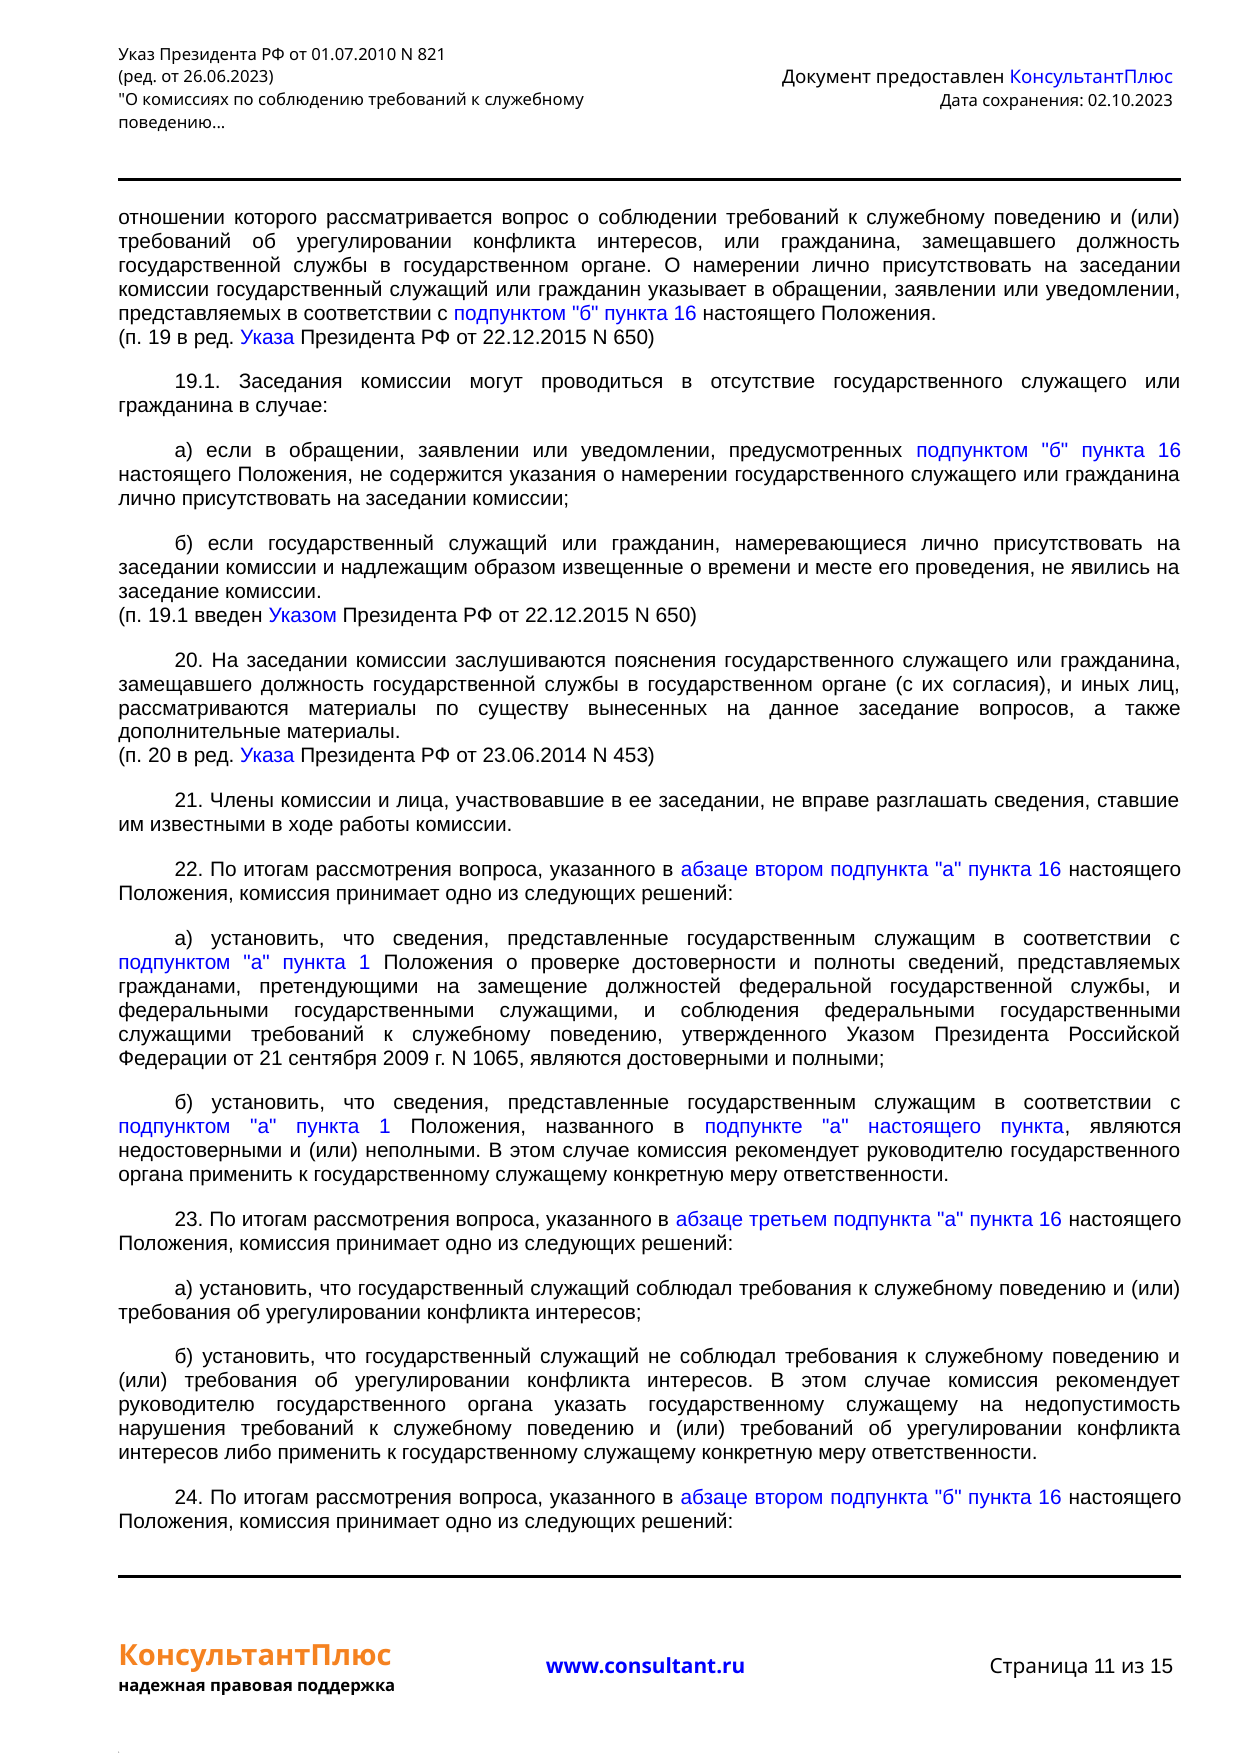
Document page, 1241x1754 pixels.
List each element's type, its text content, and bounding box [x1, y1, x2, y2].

text а) если в обращении, заявлении или уведомлении, предусмотренных подпунктом "б" пункта 16 настоящего Положения, не содержится указания о намерении государственного служащего или гражданина лично присутствовать на заседании комиссии; [118, 438, 1181, 510]
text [118, 205, 1181, 324]
text 20. На заседании комиссии заслушиваются пояснения государственного служащего или гражданина, замещавшего должность государственной службы в государственном органе (с их согласия), и иных лиц, рассматриваются материалы по существу вынесенных на данное заседание вопросов, а также дополнительные материалы. [118, 647, 1181, 743]
text 24. По итогам рассмотрения вопроса, указанного в абзаце втором подпункта "б" пункта 16 настоящего Положения, комиссия принимает одно из следующих решений: [118, 1485, 1181, 1533]
text а) установить, что государственный служащий соблюдал требования к служебному поведению и (или) требования об урегулировании конфликта интересов; [118, 1276, 1181, 1323]
text б) установить, что сведения, представленные государственным служащим в соответствии с подпунктом "а" пункта 1 Положения, названного в подпункте "а" настоящего пункта, являются недостоверными и (или) неполными. В этом случае комиссия рекомендует руководителю государственного органа применить к государственному служащему конкретную меру ответственности. [118, 1090, 1181, 1186]
text (п. 19 в ред. Указа Президента РФ от 22.12.2015 N 650) [118, 324, 1181, 348]
text б) если государственный служащий или гражданин, намеревающиеся лично присутствовать на заседании комиссии и надлежащим образом извещенные о времени и месте его проведения, не явились на заседание комиссии. [118, 531, 1181, 603]
text (п. 19.1 введен Указом Президента РФ от 22.12.2015 N 650) [118, 603, 1181, 627]
text 21. Члены комиссии и лица, участвовавшие в ее заседании, не вправе разглашать сведения, ставшие им известными в ходе работы комиссии. [118, 788, 1181, 836]
text 22. По итогам рассмотрения вопроса, указанного в абзаце втором подпункта "а" пункта 16 настоящего Положения, комиссия принимает одно из следующих решений: [118, 857, 1181, 905]
text а) установить, что сведения, представленные государственным служащим в соответствии с подпунктом "а" пункта 1 Положения о проверке достоверности и полноты сведений, представляемых гражданами, претендующими на замещение должностей федеральной государственной службы, и федеральными государственными служащими, и соблюдения федеральными государственными служащими требований к служебному поведению, утвержденного Указом Президента Российской Федерации от 21 сентября 2009 г. N 1065, являются достоверными и полными; [118, 926, 1181, 1069]
text 19.1. Заседания комиссии могут проводиться в отсутствие государственного служащего или гражданина в случае: [118, 369, 1181, 417]
text (п. 20 в ред. Указа Президента РФ от 23.06.2014 N 453) [118, 743, 1181, 767]
text б) установить, что государственный служащий не соблюдал требования к служебному поведению и (или) требования об урегулировании конфликта интересов. В этом случае комиссия рекомендует руководителю государственного органа указать государственному служащему на недопустимость нарушения требований к служебному поведению и (или) требований об урегулировании конфликта интересов либо применить к государственному служащему конкретную меру ответственности. [118, 1344, 1181, 1464]
text 23. По итогам рассмотрения вопроса, указанного в абзаце третьем подпункта "а" пункта 16 настоящего Положения, комиссия принимает одно из следующих решений: [118, 1207, 1181, 1255]
